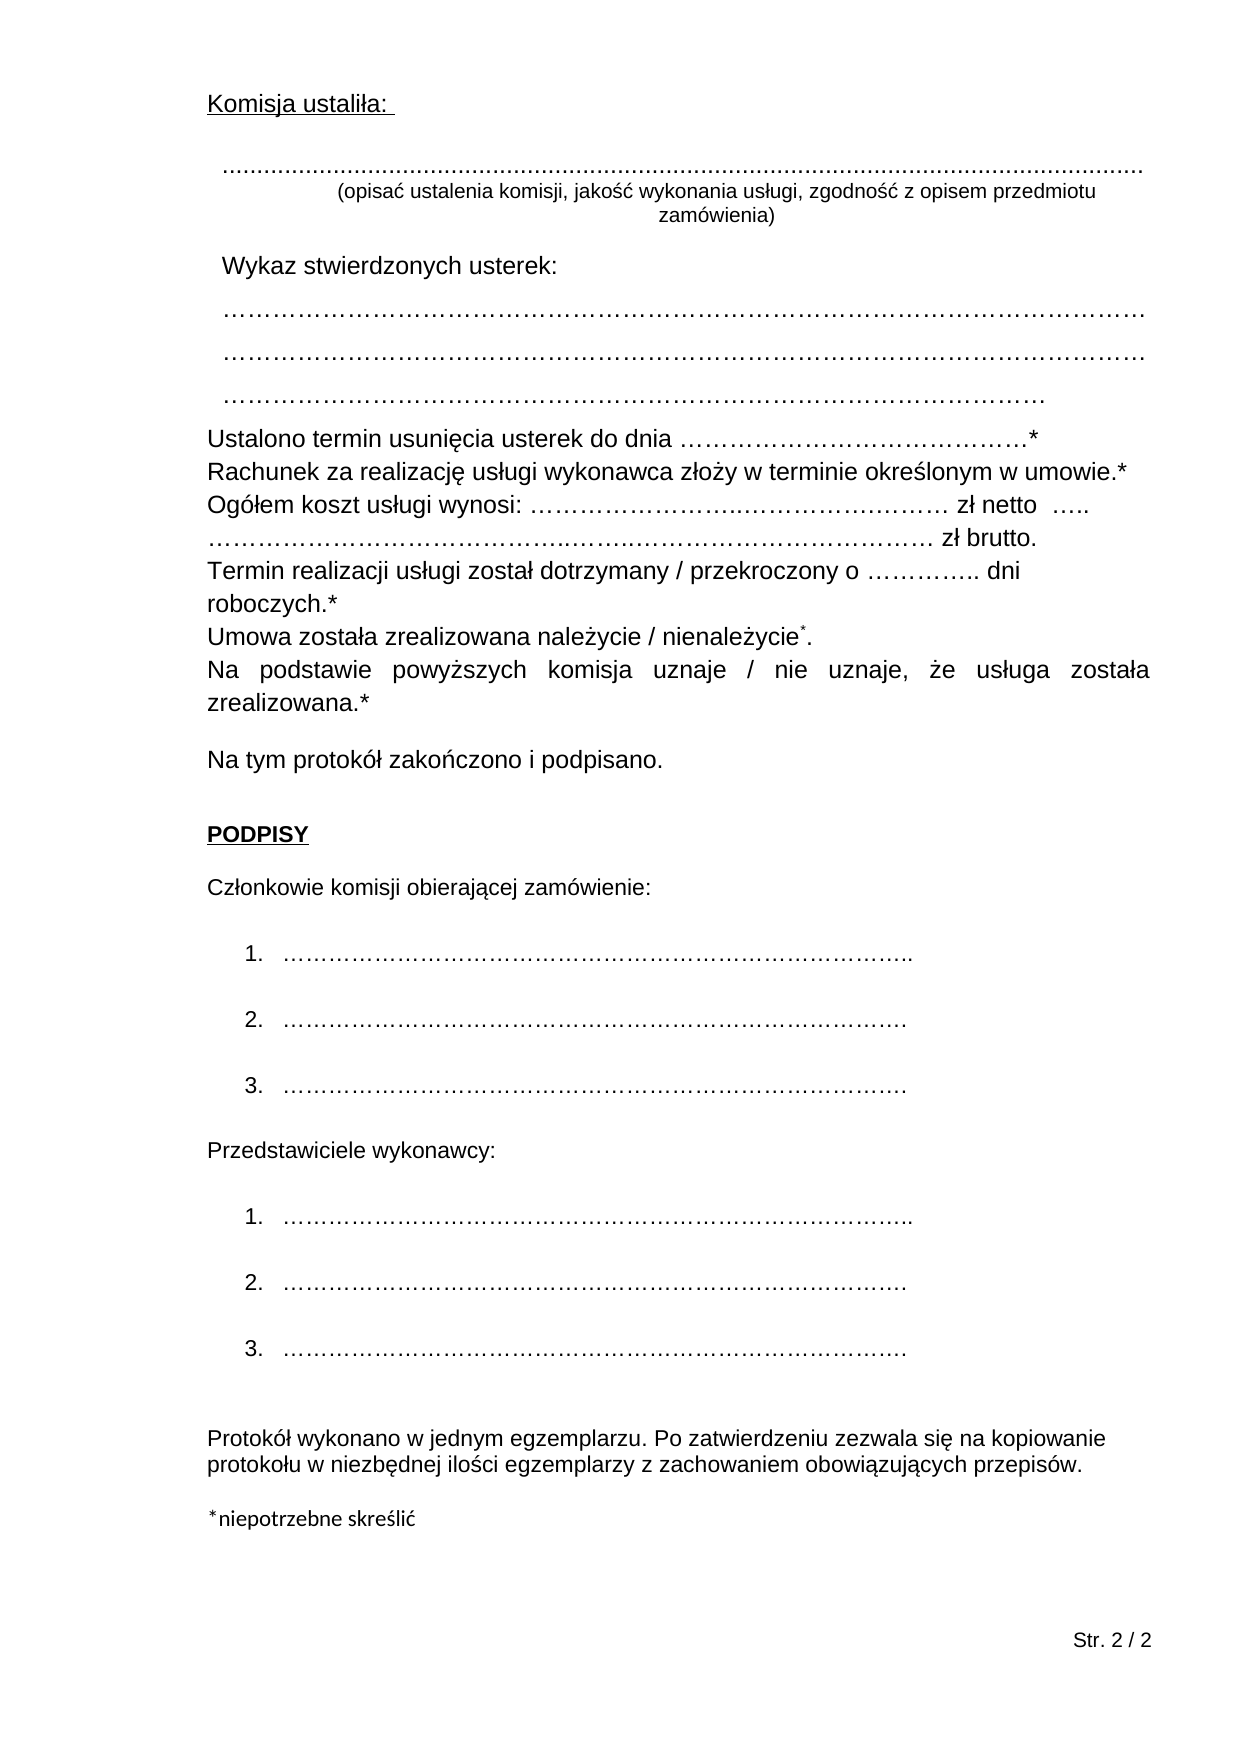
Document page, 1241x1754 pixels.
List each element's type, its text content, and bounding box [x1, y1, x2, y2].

text Przedstawiciele wykonawcy: [207, 1137, 1152, 1164]
text Ustalono termin usunięcia usterek do dnia ……………………………………* [207, 423, 1152, 452]
text Rachunek za realizację usługi wykonawca złoży w terminie określonym w umowie.* [207, 457, 1152, 485]
list ………………………………………………………………………. [244, 1006, 1152, 1032]
text …………………………………………………………………………………………………………………………………………………………………………………………………………………………………………………………………………………………… [222, 294, 1152, 409]
list ………………………………………………………………………. [244, 1072, 1152, 1098]
list ……………………………………………………………………….. [244, 1203, 1152, 1229]
text Na tym protokół zakończono i podpisano. [207, 745, 1152, 773]
text Ogółem koszt usługi wynosi: ……………………..…………….……… zł netto …..……………………………………..……..……………………………… zł brutto. [207, 489, 1152, 551]
text *niepotrzebne skreślić [207, 1504, 1152, 1532]
text PODPISY [207, 821, 1152, 848]
text Protokół wykonano w jednym egzemplarzu. Po zatwierdzeniu zezwala się na kopiowanie protokołu w niezbędnej ilości egzemplarzy z zachowaniem obowiązujących przepisów. [207, 1425, 1152, 1477]
text Na podstawie powyższych komisja uznaje / nie uznaje, że usługa została zrealizowana.* [207, 655, 1152, 716]
list ………………………………………………………………………. [244, 1269, 1152, 1295]
text (opisać ustalenia komisji, jakość wykonania usługi, zgodność z opisem przedmiotu zamówienia) [282, 179, 1152, 227]
text Termin realizacji usługi został dotrzymany / przekroczony o ………….. dni roboczych.* [207, 556, 1152, 617]
list ……………………………………………………………………….. [244, 940, 1152, 966]
text Wykaz stwierdzonych usterek: [222, 251, 1152, 280]
list ………………………………………………………………………. [244, 1335, 1152, 1361]
text Członkowie komisji obierającej zamówienie: [207, 874, 1152, 900]
text ..................................................................................................................................... [222, 150, 1152, 179]
text Umowa została zrealizowana należycie / nienależycie*. [207, 622, 1152, 650]
text Komisja ustaliła: [207, 89, 1152, 117]
